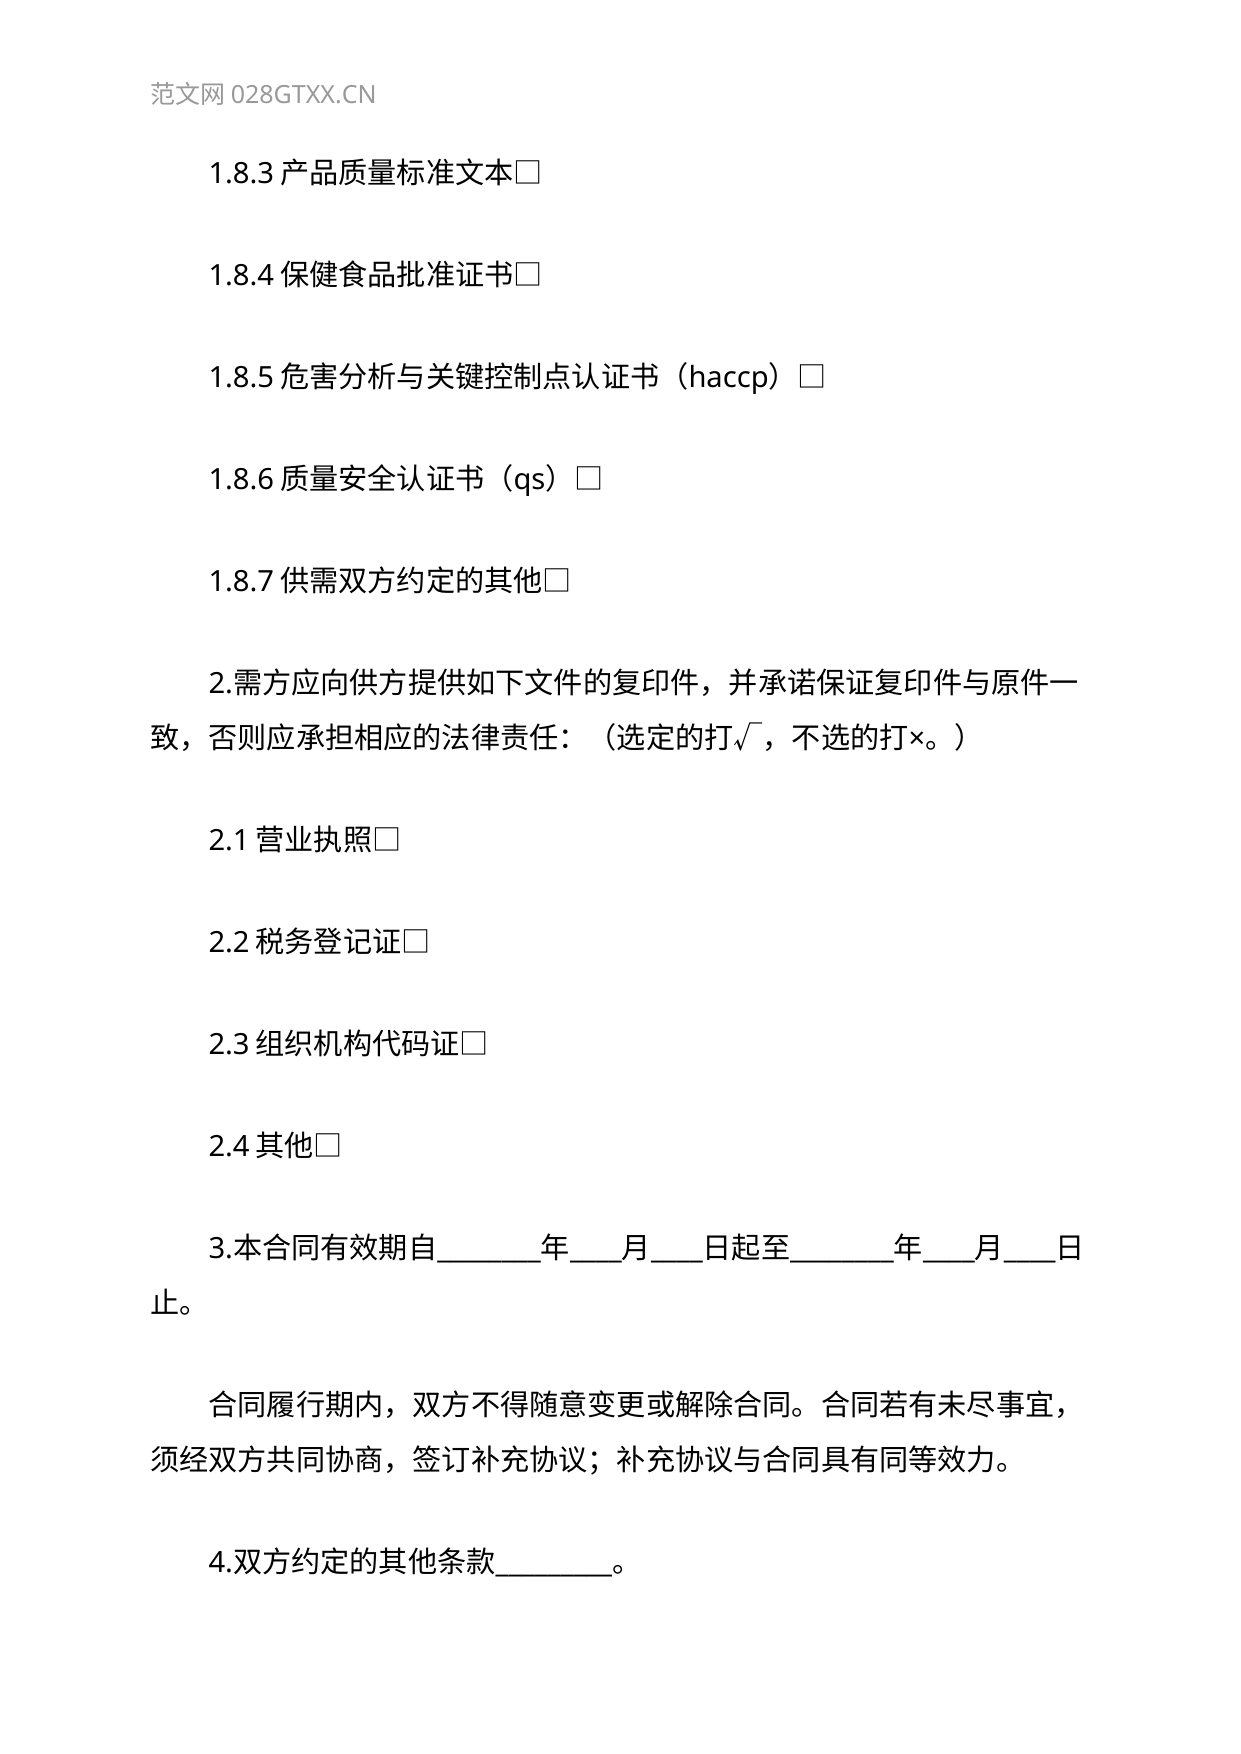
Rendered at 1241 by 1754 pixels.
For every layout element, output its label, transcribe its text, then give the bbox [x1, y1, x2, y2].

text 2.1营业执照□ [150, 817, 1090, 859]
text 1.8.3产品质量标准文本□ [150, 150, 1090, 192]
text 3.本合同有效期自________年____月____日起至________年____月____日止。 [150, 1225, 1090, 1322]
text 1.8.4保健食品批准证书□ [150, 252, 1090, 294]
text 2.需方应向供方提供如下文件的复印件，并承诺保证复印件与原件一致，否则应承担相应的法律责任：（选定的打√，不选的打×。） [150, 660, 1090, 757]
text 2.4其他□ [150, 1123, 1090, 1165]
text 合同履行期内，双方不得随意变更或解除合同。合同若有未尽事宜，须经双方共同协商，签订补充协议；补充协议与合同具有同等效力。 [150, 1382, 1090, 1479]
text 2.2税务登记证□ [150, 919, 1090, 961]
text 1.8.7供需双方约定的其他□ [150, 558, 1090, 600]
text 2.3组织机构代码证□ [150, 1021, 1090, 1063]
text 4.双方约定的其他条款_________。 [150, 1538, 1090, 1581]
text 1.8.6质量安全认证书（qs）□ [150, 456, 1090, 498]
text 1.8.5危害分析与关键控制点认证书（haccp）□ [150, 354, 1090, 396]
